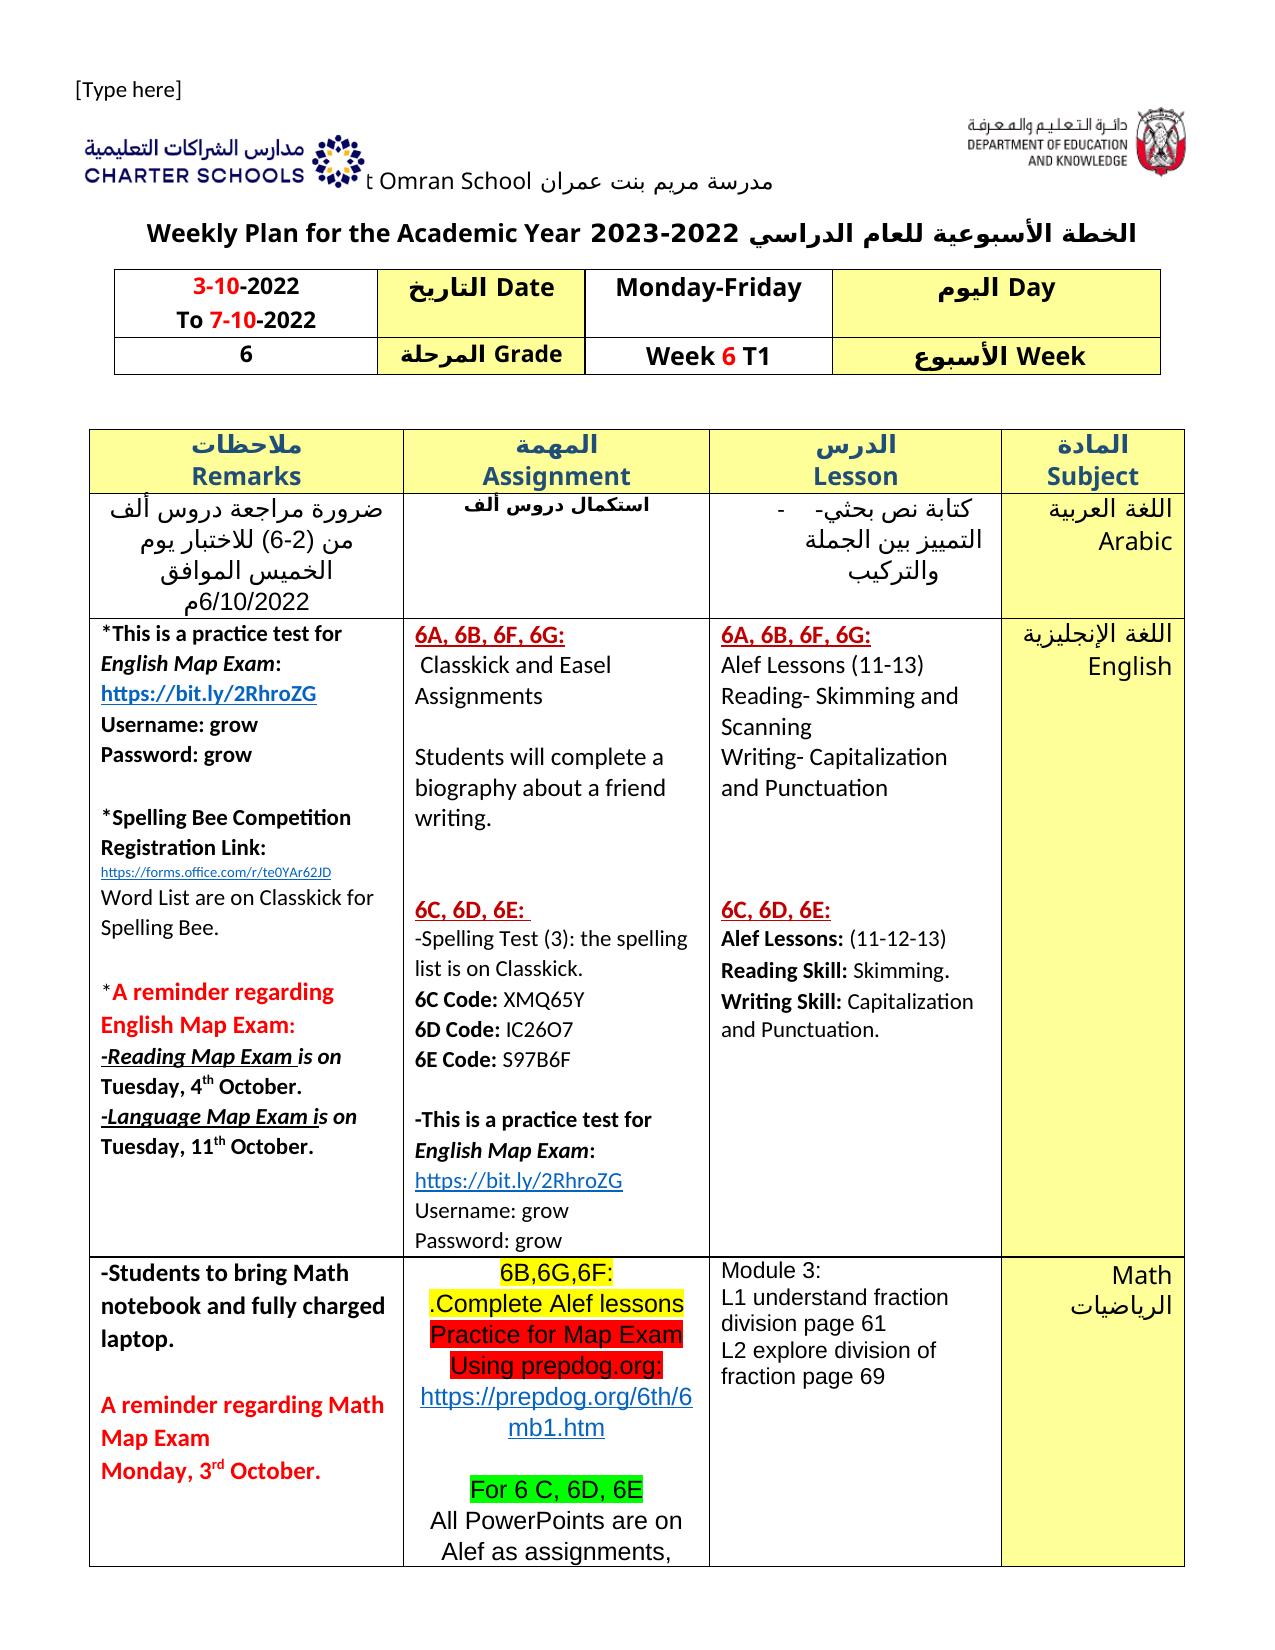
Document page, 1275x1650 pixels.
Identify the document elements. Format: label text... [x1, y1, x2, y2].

table_header المادة Subject [1002, 430, 1184, 493]
table_cell استكمال دروس ألف [404, 494, 709, 618]
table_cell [710, 1258, 1001, 1566]
table_cell 6A, 6B, 6F, 6G: Classkick and Easel Assignments Students will complete a biography about a friend writing. 6C, 6D, 6E: -Spelling Test (3): the spelling list is on Classkick. 6C Code: XMQ65Y 6D Code: IC26O7 6E Code: S97B6F -This is a practice test for English Map Exam: https://bit.ly/2RhroZG Username: grow Password: grow [404, 619, 709, 1256]
text مدرسة مريم بنت عمران Maryam Bint Omran School [75, 165, 1200, 196]
table_header ملاحظات Remarks [90, 430, 403, 493]
table_header Monday-Friday [586, 270, 832, 337]
table_cell اللغة الإنجليزية English [1002, 619, 1184, 1256]
table_cell كتابة نص بحثي- التمييز بين الجملة والتركيب [710, 494, 1001, 618]
table_cell اللغة العربية Arabic [1002, 494, 1184, 618]
text الخطة الأسبوعية للعام الدراسي 2022-2023 Weekly Plan for the Academic Year [75, 216, 1200, 249]
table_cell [404, 1258, 709, 1566]
table_header اليوم Day [833, 270, 1160, 337]
table_cell 6A, 6B, 6F, 6G: Alef Lessons (11-13) Reading- Skimming and Scanning Writing- Capitalization and Punctuation 6C, 6D, 6E: Alef Lessons: (11-12-13) Reading Skill: Skimming. Writing Skill: Capitalization and Punctuation. [710, 619, 1001, 1256]
table_cell Math الرياضيات [1002, 1258, 1184, 1566]
table_cell ضرورة مراجعة دروس ألف من (2-6) للاختبار يوم الخميس الموافق 6/10/2022م [90, 494, 403, 618]
table_cell المرحلة Grade [378, 338, 584, 374]
picture [951, 106, 1195, 178]
picture [76, 126, 367, 195]
table_cell 6 [115, 338, 377, 374]
table_header الدرس Lesson [710, 430, 1001, 493]
table_header المهمة Assignment [404, 430, 709, 493]
table_cell *This is a practice test for English Map Exam: https://bit.ly/2RhroZG Username: grow Password: grow *Spelling Bee Competition Registration Link: https://forms.office.com/r/te0YAr62JD Word List are on Classkick for Spelling Bee. *A reminder regarding English Map Exam: -Reading Map Exam is on Tuesday, 4th October. -Language Map Exam is on Tuesday, 11th October. [90, 619, 403, 1256]
table_header التاريخ Date [378, 270, 584, 337]
table_cell الأسبوع Week [833, 338, 1160, 374]
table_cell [90, 1258, 403, 1566]
table_cell Week 6 T1 [586, 338, 832, 374]
table_header 3-10-2022 To 7-10-2022 [115, 270, 377, 337]
